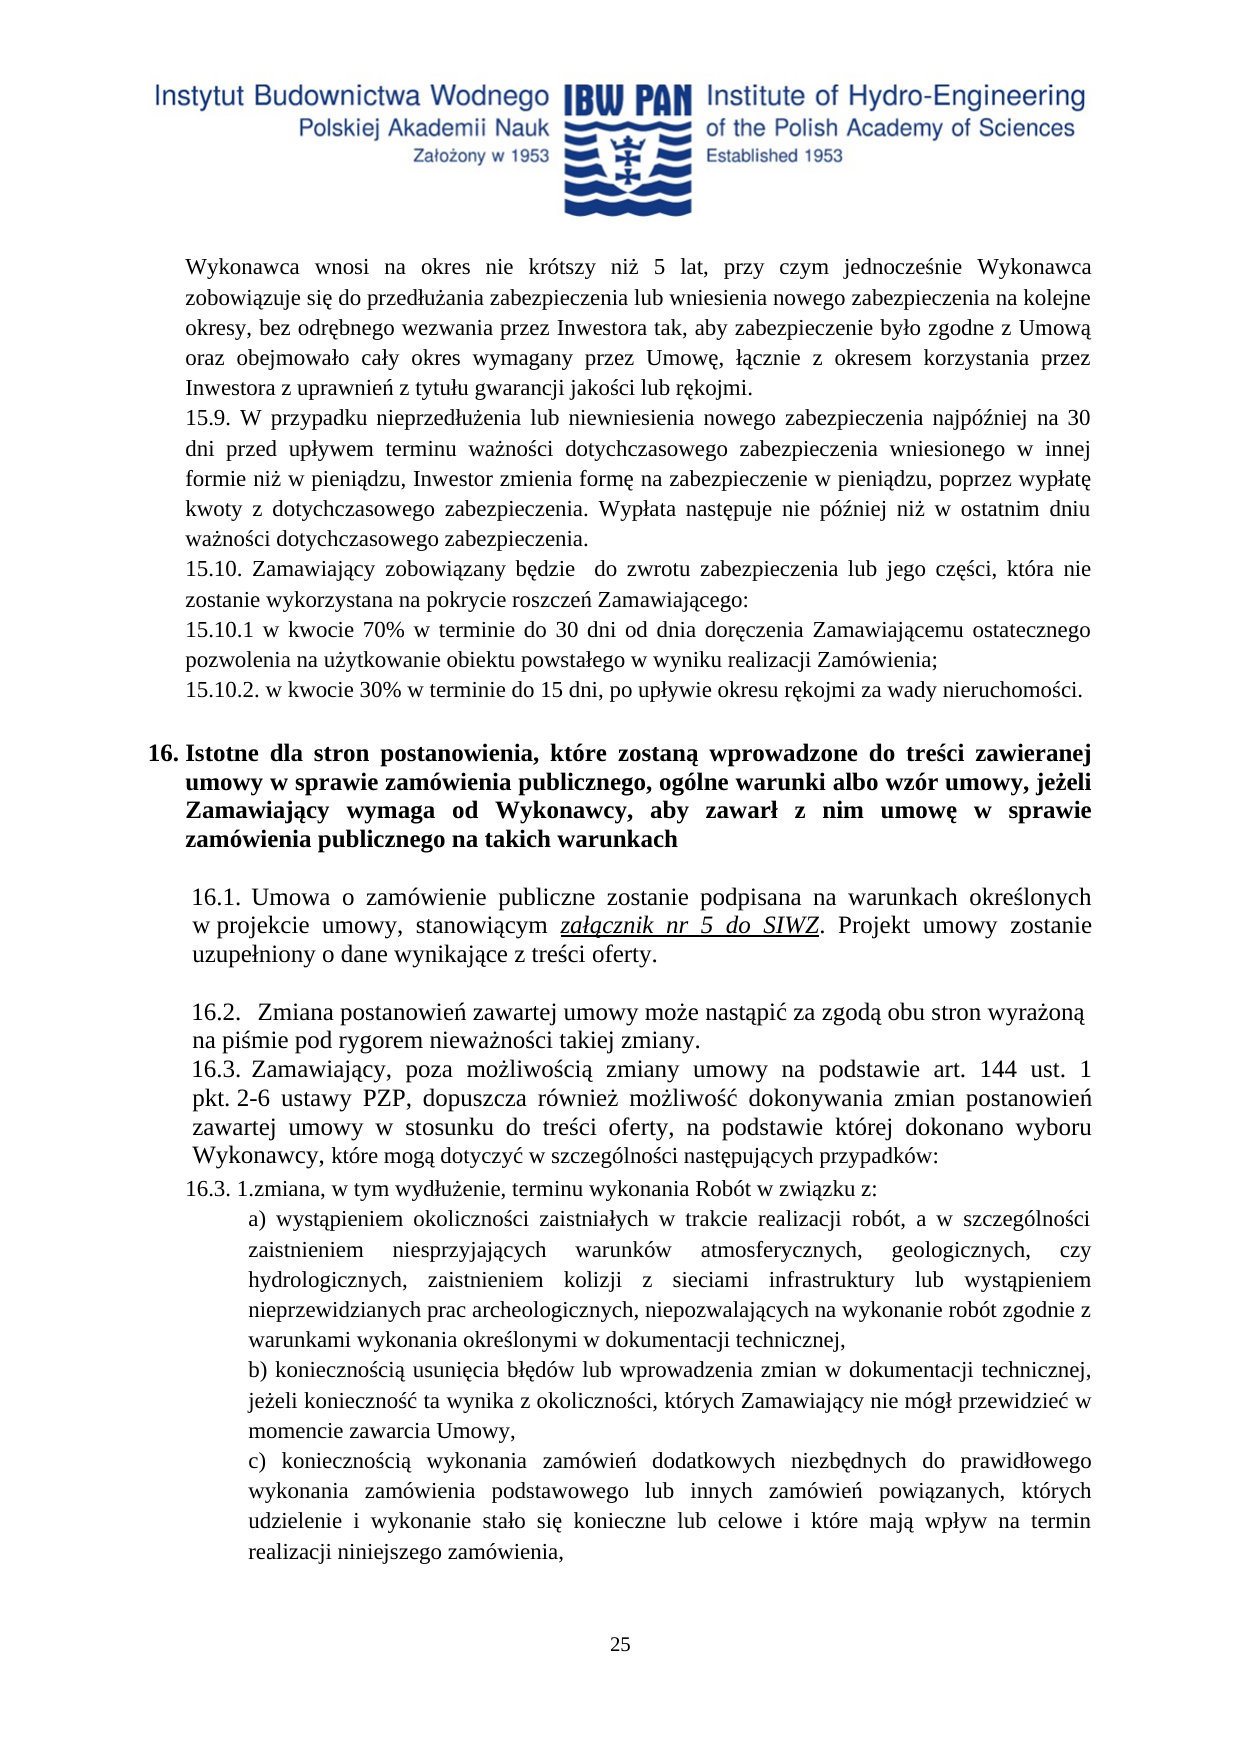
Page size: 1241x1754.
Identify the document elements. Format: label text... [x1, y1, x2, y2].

text 15.10. Zamawiający zobowiązany będzie do zwrotu zabezpieczenia lub jego części, która nie zostanie wykorzystana na pokrycie roszczeń Zamawiającego: [185, 556, 1092, 612]
text c) koniecznością wykonania zamówień dodatkowych niezbędnych do prawidłowego wykonania zamówienia podstawowego lub innych zamówień powiązanych, których udzielenie i wykonanie stało się konieczne lub celowe i które mają wpływ na termin realizacji niniejszego zamówienia, [248, 1447, 1092, 1564]
subtitle Zamawiający, poza możliwością zmiany umowy na podstawie art. 144 ust. 1 pkt. 2-6 ustawy PZP, dopuszcza również możliwość dokonywania zmian postanowień zawartej umowy w stosunku do treści oferty, na podstawie której dokonano wyboru Wykonawcy, które mogą dotyczyć w szczególności następujących przypadków: [191, 1054, 1092, 1169]
text 15.9. W przypadku nieprzedłużenia lub niewniesienia nowego zabezpieczenia najpóźniej na 30 dni przed upływem terminu ważności dotychczasowego zabezpieczenia wniesionego w innej formie niż w pieniądzu, Inwestor zmienia formę na zabezpieczenie w pieniądzu, poprzez wypłatę kwoty z dotychczasowego zabezpieczenia. Wypłata następuje nie później niż w ostatnim dniu ważności dotychczasowego zabezpieczenia. [185, 404, 1092, 552]
subtitle Zmiana postanowień zawartej umowy może nastąpić za zgodą obu stron wyrażoną na piśmie pod rygorem nieważności takiej zmiany. [191, 997, 1092, 1054]
text 15.10.2. w kwocie 30% w terminie do 15 dni, po upływie okresu rękojmi za wady nieruchomości. [185, 676, 1092, 703]
subtitle Istotne dla stron postanowienia, które zostaną wprowadzone do treści zawieranej umowy w sprawie zamówienia publicznego, ogólne warunki albo wzór umowy, jeżeli Zamawiający wymaga od Wykonawcy, aby zawarł z nim umowę w sprawie zamówienia publicznego na takich warunkach [148, 738, 1092, 853]
text b) koniecznością usunięcia błędów lub wprowadzenia zmian w dokumentacji technicznej, jeżeli konieczność ta wynika z okoliczności, których Zamawiający nie mógł przewidzieć w momencie zawarcia Umowy, [248, 1357, 1092, 1443]
text 16.3. 1.zmiana, w tym wydłużenie, terminu wykonania Robót w związku z: [185, 1175, 1092, 1202]
text a) wystąpieniem okoliczności zaistniałych w trakcie realizacji robót, a w szczególności zaistnieniem niesprzyjających warunków atmosferycznych, geologicznych, czy hydrologicznych, zaistnieniem kolizji z sieciami infrastruktury lub wystąpieniem nieprzewidzianych prac archeologicznych, niepozwalających na wykonanie robót zgodnie z warunkami wykonania określonymi w dokumentacji technicznej, [248, 1206, 1092, 1353]
subtitle Umowa o zamówienie publiczne zostanie podpisana na warunkach określonych w projekcie umowy, stanowiącym załącznik nr 5 do SIWZ. Projekt umowy zostanie uzupełniony o dane wynikające z treści oferty. [191, 882, 1092, 968]
picture [147, 73, 1093, 223]
text 15.10.1 w kwocie 70% w terminie do 30 dni od dnia doręczenia Zamawiającemu ostatecznego pozwolenia na użytkowanie obiektu powstałego w wyniku realizacji Zamówienia; [185, 616, 1092, 672]
